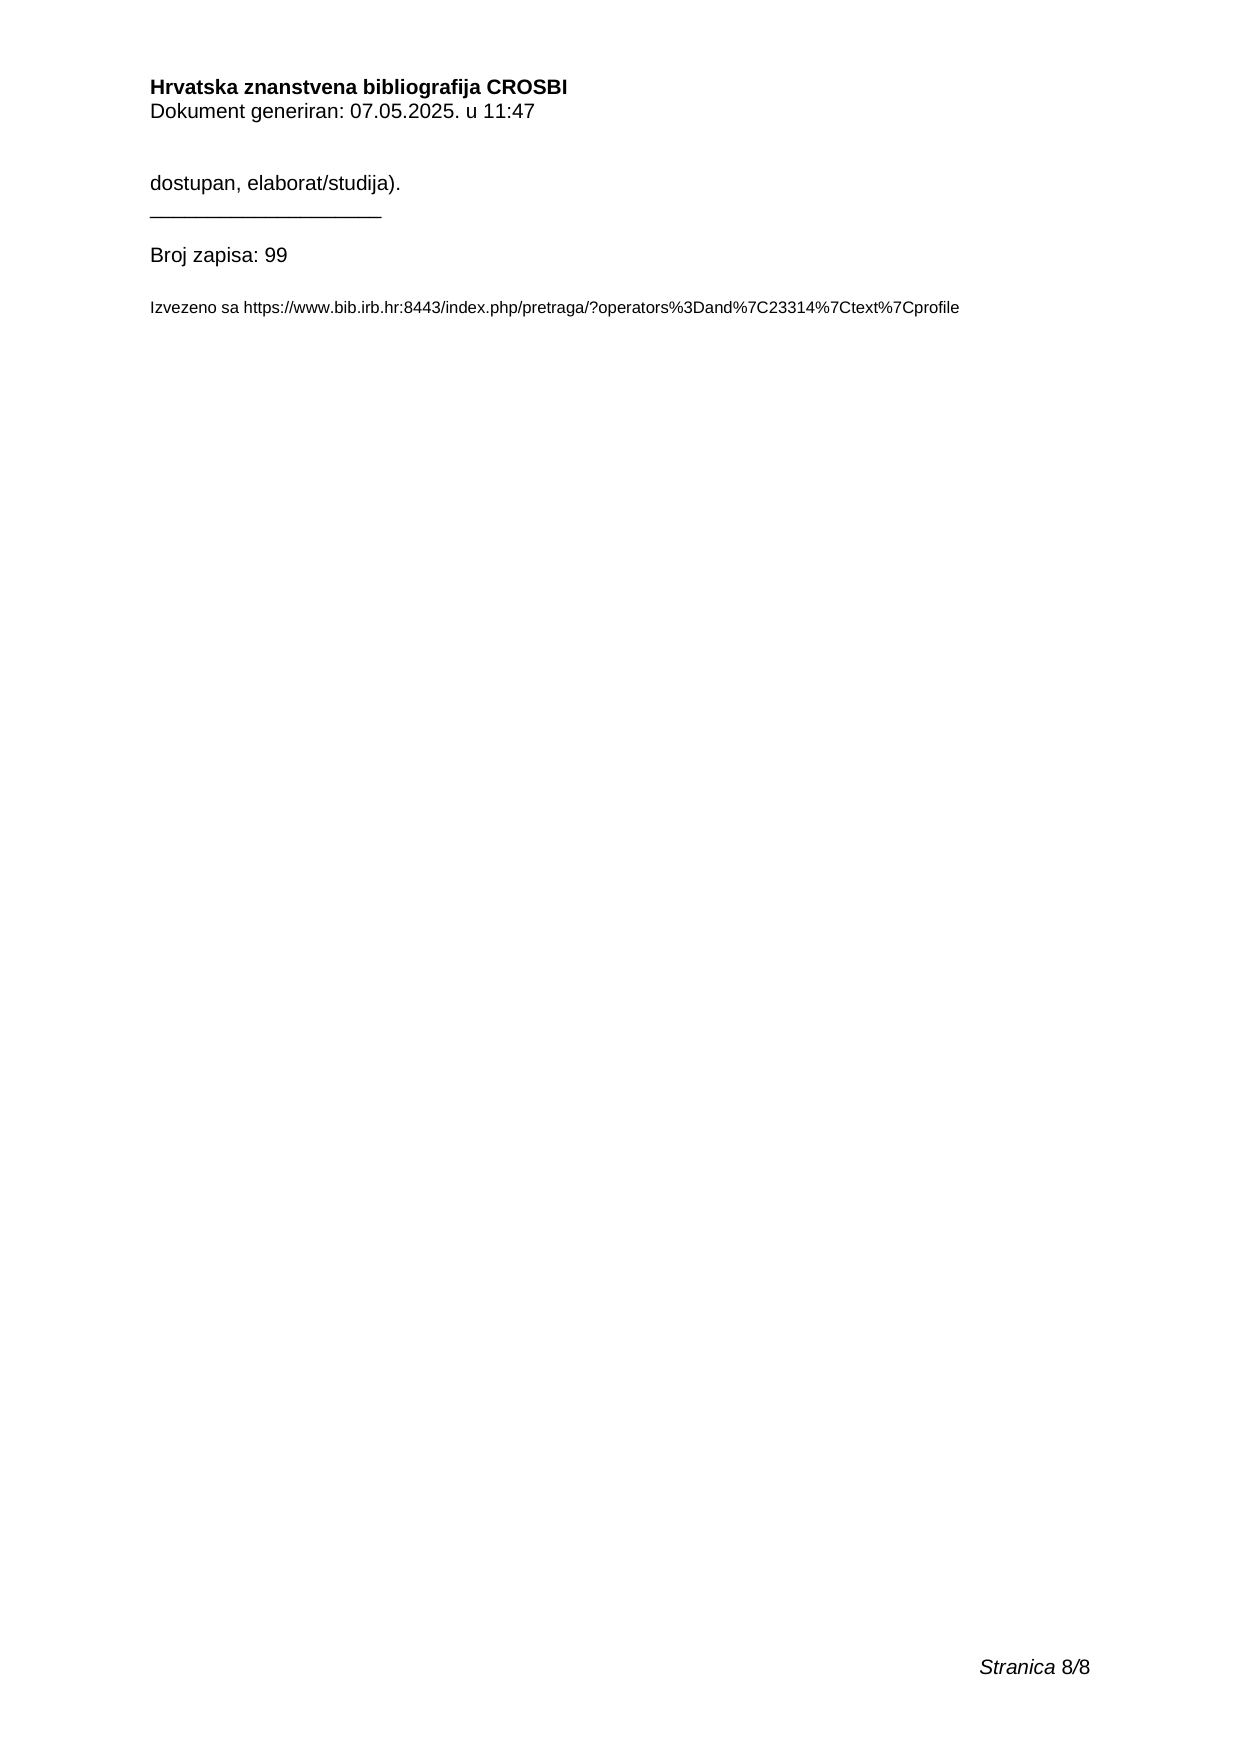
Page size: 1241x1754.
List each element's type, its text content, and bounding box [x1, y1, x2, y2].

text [150, 171, 1090, 195]
text Izvezeno sa https://www.bib.irb.hr:8443/index.php/pretraga/?operators%3Dand%7C23314%7Ctext%7Cprofile [150, 298, 1090, 317]
text Broj zapisa: 99 [150, 243, 1090, 267]
text ____________________ [150, 195, 1090, 219]
